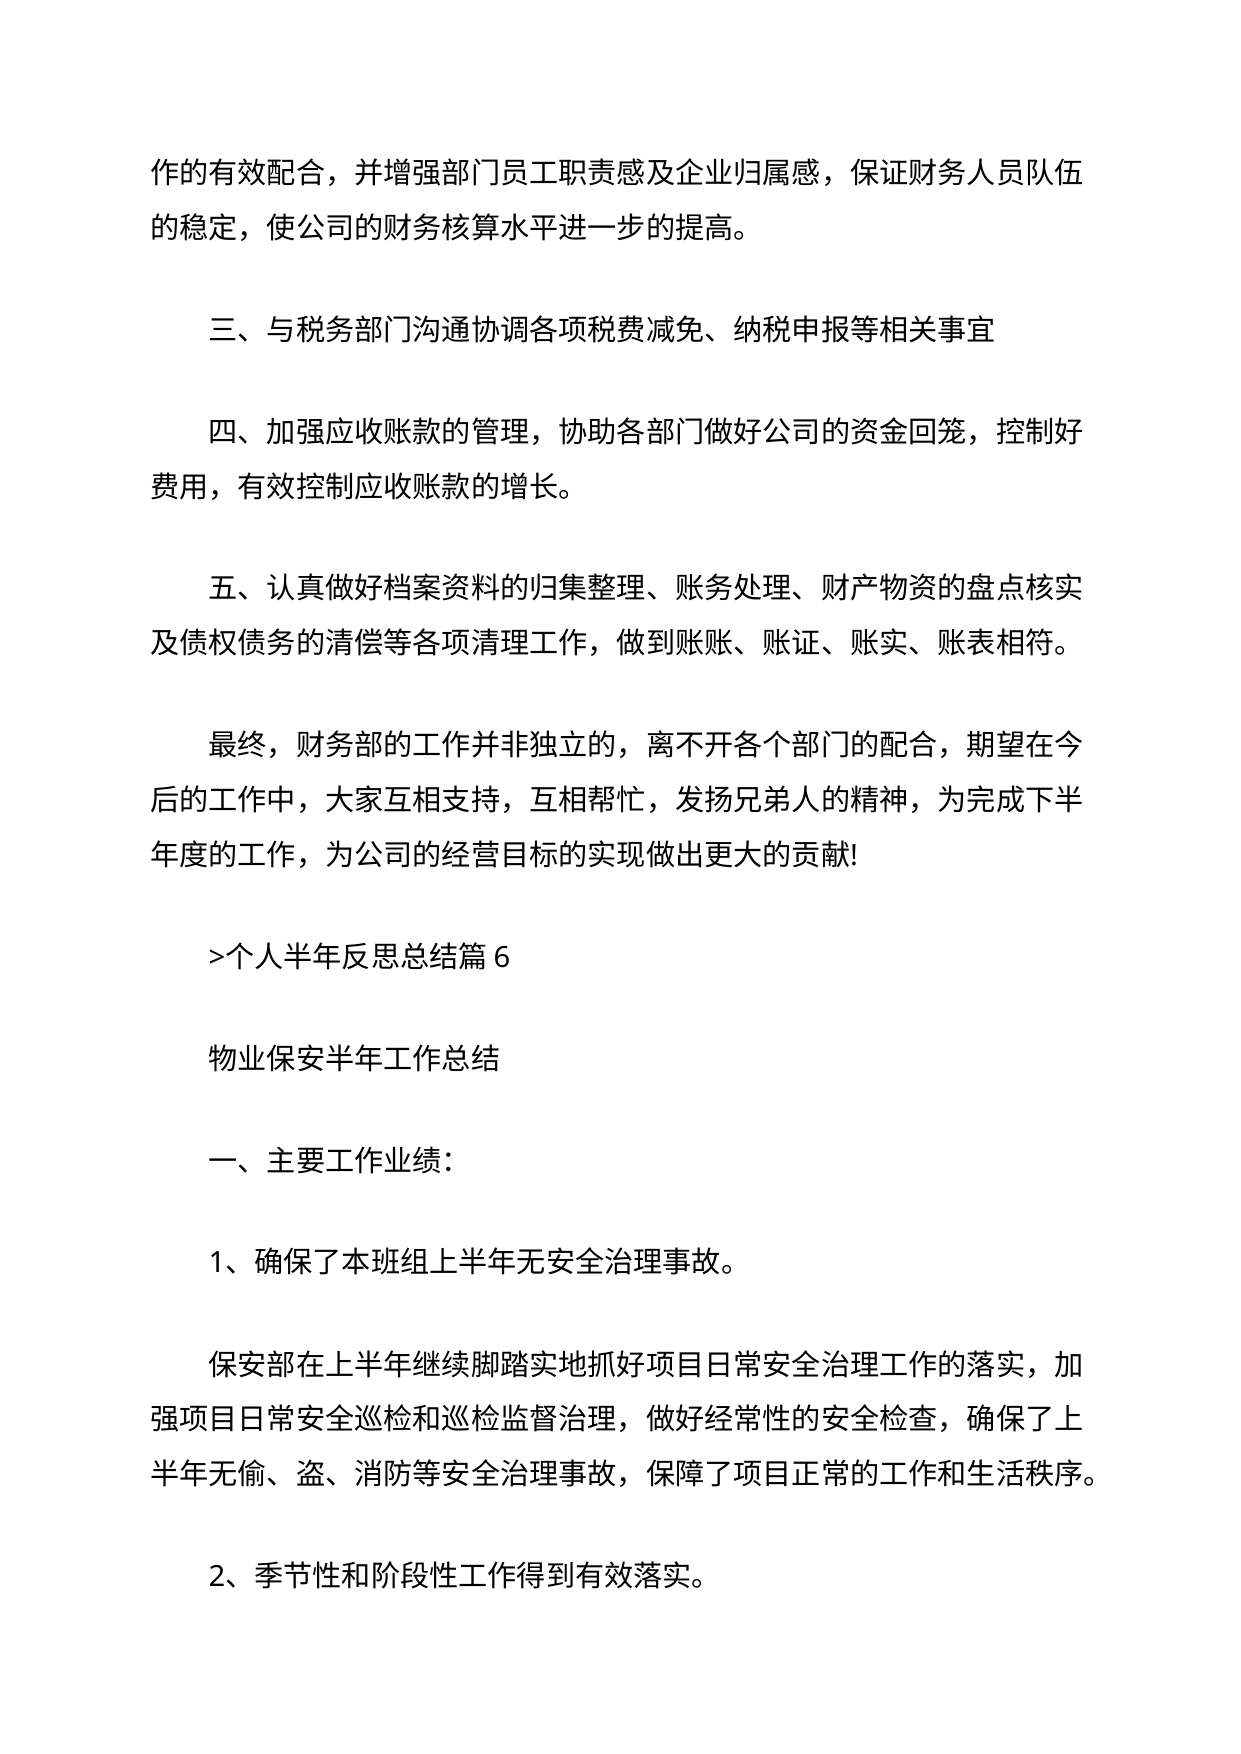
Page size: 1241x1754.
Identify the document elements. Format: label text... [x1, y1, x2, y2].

text 1、确保了本班组上半年无安全治理事故。 [150, 1239, 1090, 1281]
text 三、与税务部门沟通协调各项税费减免、纳税申报等相关事宜 [150, 307, 1090, 349]
text 四、加强应收账款的管理，协助各部门做好公司的资金回笼，控制好费用，有效控制应收账款的增长。 [150, 408, 1090, 506]
text >个人半年反思总结篇6 [150, 933, 1090, 976]
text 保安部在上半年继续脚踏实地抓好项目日常安全治理工作的落实，加强项目日常安全巡检和巡检监督治理，做好经常性的安全检查，确保了上半年无偷、盗、消防等安全治理事故，保障了项目正常的工作和生活秩序。 [150, 1341, 1090, 1493]
text 一、主要工作业绩： [150, 1137, 1090, 1179]
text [150, 150, 1090, 247]
text 2、季节性和阶段性工作得到有效落实。 [150, 1553, 1090, 1595]
text 五、认真做好档案资料的归集整理、账务处理、财产物资的盘点核实及债权债务的清偿等各项清理工作，做到账账、账证、账实、账表相符。 [150, 565, 1090, 662]
text 物业保安半年工作总结 [150, 1036, 1090, 1078]
text 最终，财务部的工作并非独立的，离不开各个部门的配合，期望在今后的工作中，大家互相支持，互相帮忙，发扬兄弟人的精神，为完成下半年度的工作，为公司的经营目标的实现做出更大的贡献! [150, 722, 1090, 874]
